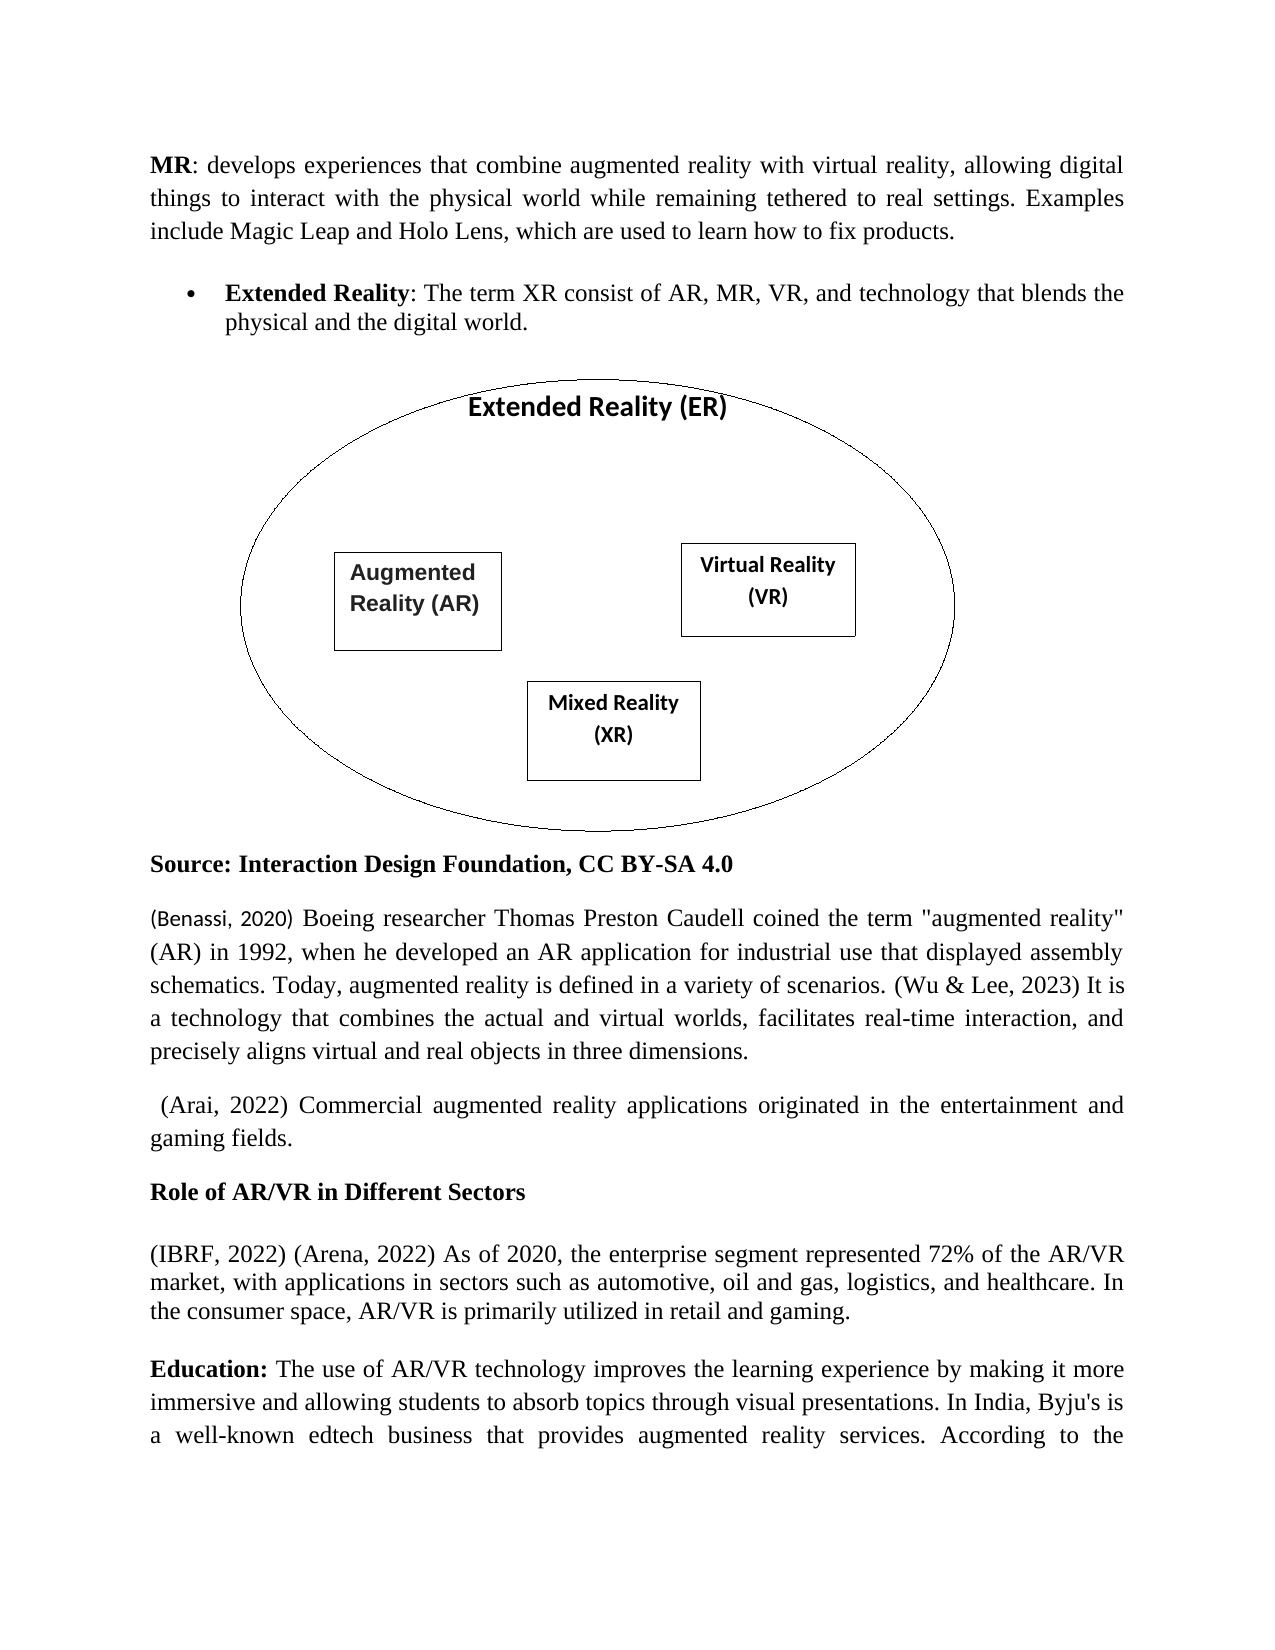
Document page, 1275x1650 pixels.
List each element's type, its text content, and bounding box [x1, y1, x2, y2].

text Boeing researcher Thomas Preston Caudell coined the term "augmented reality" (AR) in 1992, when he developed an AR application for industrial use that displayed assembly schematics. Today, augmented reality is defined in a variety of scenarios. It is a technology that combines the actual and virtual worlds, facilitates real-time interaction, and precisely aligns virtual and real objects in three dimensions. [150, 903, 1125, 1064]
text As of 2020, the enterprise segment represented 72% of the AR/VR market, with applications in sectors such as automotive, oil and gas, logistics, and healthcare. In the consumer space, AR/VR is primarily utilized in retail and gaming. [150, 1239, 1125, 1325]
list Extended Reality: The term XR consist of AR, MR, VR, and technology that blends the physical and the digital world. [187, 278, 1125, 336]
text MR: develops experiences that combine augmented reality with virtual reality, allowing digital things to interact with the physical world while remaining tethered to real settings. Examples include Magic Leap and Holo Lens, which are used to learn how to fix products. [150, 150, 1125, 245]
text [150, 1354, 1125, 1449]
text Commercial augmented reality applications originated in the entertainment and gaming fields. [150, 1090, 1125, 1151]
text Role of AR/VR in Different Sectors [150, 1177, 1125, 1205]
text Source: Interaction Design Foundation, CC BY-SA 4.0 [150, 849, 1125, 878]
